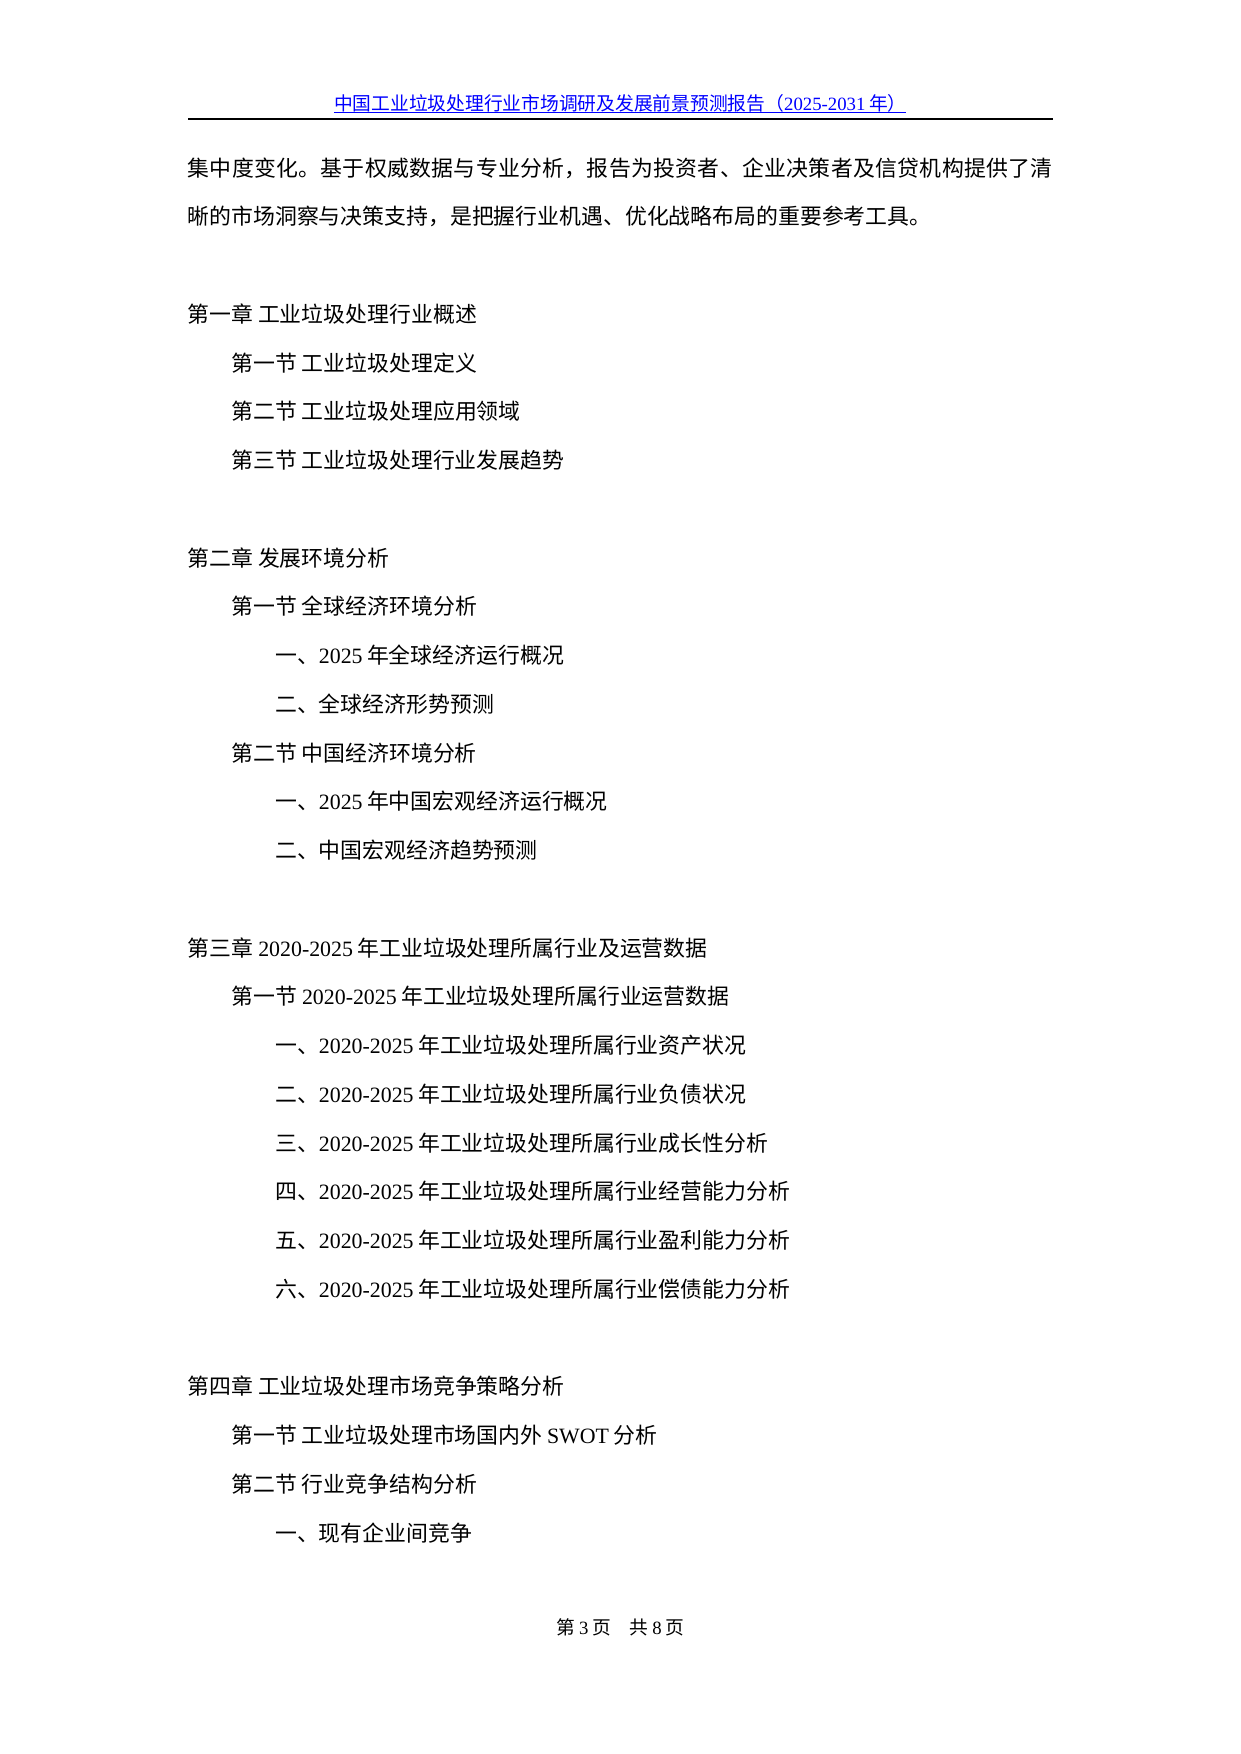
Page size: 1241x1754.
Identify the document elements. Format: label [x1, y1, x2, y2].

text [187, 150, 1053, 1548]
